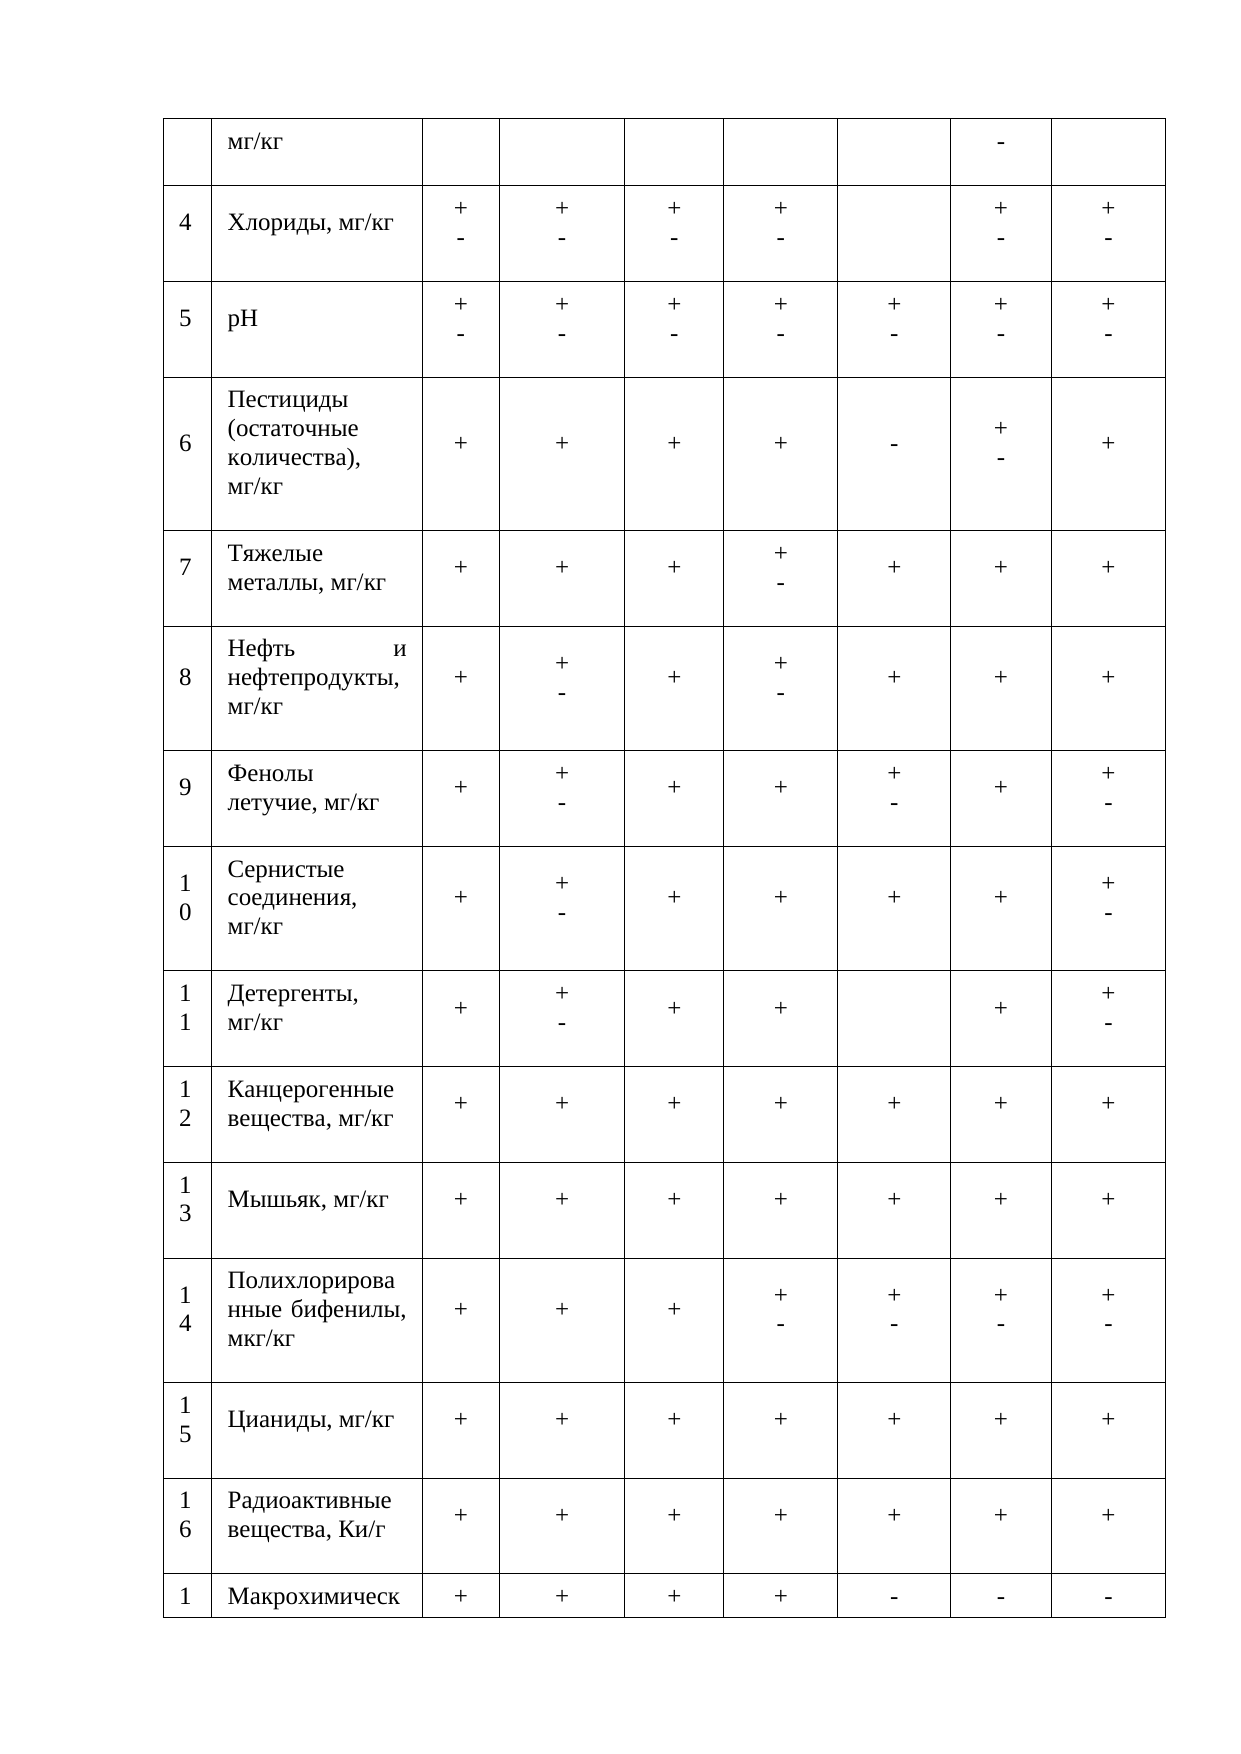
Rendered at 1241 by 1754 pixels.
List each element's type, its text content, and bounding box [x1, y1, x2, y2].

table_cell + [625, 751, 723, 846]
table_cell + [500, 531, 624, 626]
table_cell + - [1052, 751, 1165, 846]
table_cell + - [500, 282, 624, 377]
table_cell 15 [164, 1383, 211, 1478]
table_cell 16 [164, 1479, 211, 1573]
table_cell + [724, 1067, 837, 1162]
table_cell + [500, 378, 624, 530]
table_cell Сернистые соединения, мг/кг [212, 847, 422, 970]
table_cell Фенолы летучие, мг/кг [212, 751, 422, 846]
table_cell + [423, 751, 499, 846]
table_cell + [724, 751, 837, 846]
table_cell + - [724, 1574, 837, 1617]
table_cell + [625, 627, 723, 750]
table_cell [838, 119, 950, 185]
table_cell + - [1052, 971, 1165, 1066]
table_cell + - [724, 531, 837, 626]
table_cell 9 [164, 751, 211, 846]
table_cell + - [951, 186, 1051, 281]
table_cell + [951, 751, 1051, 846]
table_cell Канцерогенные вещества, мг/кг [212, 1067, 422, 1162]
table_cell + [724, 1383, 837, 1478]
table_cell + - [951, 378, 1051, 530]
table_cell + [500, 119, 624, 185]
table_cell + [500, 1067, 624, 1162]
table_cell 17 [164, 1574, 211, 1617]
table_cell + [838, 1067, 950, 1162]
table_cell + - [423, 186, 499, 281]
table_cell 10 [164, 847, 211, 970]
table_cell 8 [164, 627, 211, 750]
table_cell - [951, 1574, 1051, 1617]
table_cell Детергенты, мг/кг [212, 971, 422, 1066]
table_cell + [1052, 531, 1165, 626]
table_cell Нефть и нефтепродукты, мг/кг [212, 627, 422, 750]
table_cell + - [724, 627, 837, 750]
table_cell + [724, 378, 837, 530]
table_cell + [625, 971, 723, 1066]
table_cell + [724, 1479, 837, 1573]
table_cell + - [1052, 186, 1165, 281]
table_cell + [625, 1067, 723, 1162]
table_cell + [951, 531, 1051, 626]
table_cell + [625, 1479, 723, 1573]
table_cell + [1052, 1163, 1165, 1257]
table_cell - [838, 378, 950, 530]
table_cell + [423, 1479, 499, 1573]
table_cell + [423, 1259, 499, 1382]
table_cell [838, 186, 950, 281]
table_cell Полихлорированные бифенилы, мкг/кг [212, 1259, 422, 1382]
table_cell + [838, 1383, 950, 1478]
table_cell 14 [164, 1259, 211, 1382]
table_cell + - [500, 186, 624, 281]
table_cell + [500, 1479, 624, 1573]
table_cell - [1052, 1574, 1165, 1617]
table_cell + - [500, 971, 624, 1066]
table_cell + [423, 531, 499, 626]
table_cell + [951, 971, 1051, 1066]
table_cell + - [500, 751, 624, 846]
table_cell + - [838, 751, 950, 846]
table_cell Хлориды, мг/кг [212, 186, 422, 281]
table_cell 12 [164, 1067, 211, 1162]
table_cell + - [1052, 1259, 1165, 1382]
table_cell Тяжелые металлы, мг/кг [212, 531, 422, 626]
table_cell + - [1052, 847, 1165, 970]
table_cell + [1052, 119, 1165, 185]
table_cell + [625, 1163, 723, 1257]
table_cell + [625, 119, 723, 185]
table_cell Пестициды (остаточные количества), мг/кг [212, 378, 422, 530]
table_cell + - [951, 282, 1051, 377]
table_cell 7 [164, 531, 211, 626]
table_cell Мышьяк, мг/кг [212, 1163, 422, 1257]
table_cell + [724, 971, 837, 1066]
table_cell + - [625, 186, 723, 281]
table_cell + [1052, 627, 1165, 750]
table_cell + - [724, 1259, 837, 1382]
table_cell + [625, 1383, 723, 1478]
table_cell + [423, 847, 499, 970]
table_cell + [951, 627, 1051, 750]
table_cell + - [500, 1574, 624, 1617]
table_cell 4 [164, 186, 211, 281]
table_cell + [951, 1479, 1051, 1573]
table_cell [212, 119, 422, 185]
table_cell + [1052, 1383, 1165, 1478]
table_cell + - [423, 282, 499, 377]
table_cell + - [951, 119, 1051, 185]
table_cell + [625, 531, 723, 626]
table_cell + [951, 1383, 1051, 1478]
table_cell + [625, 378, 723, 530]
table_cell + [625, 1574, 723, 1617]
table_cell + - [838, 1259, 950, 1382]
table_cell + [724, 119, 837, 185]
table_cell + [423, 971, 499, 1066]
table_cell + [838, 847, 950, 970]
table_cell + [724, 1163, 837, 1257]
table_cell + [1052, 1067, 1165, 1162]
table_cell 13 [164, 1163, 211, 1257]
table_cell + [423, 1383, 499, 1478]
table_cell Цианиды, мг/кг [212, 1383, 422, 1478]
table_cell + [500, 1259, 624, 1382]
table_cell [838, 971, 950, 1066]
table_cell + [625, 847, 723, 970]
table_cell + [724, 847, 837, 970]
table_cell + - [500, 847, 624, 970]
table_cell + [1052, 1479, 1165, 1573]
table_cell 3 [164, 119, 211, 185]
table_cell Радиоактивные вещества, Ки/г [212, 1479, 422, 1573]
table_cell + [838, 1479, 950, 1573]
table_cell + [1052, 378, 1165, 530]
table_cell - [838, 1574, 950, 1617]
table_cell + [423, 1067, 499, 1162]
table_cell + - [951, 1259, 1051, 1382]
table_cell + [423, 627, 499, 750]
table_cell + [951, 847, 1051, 970]
table_cell + - [838, 282, 950, 377]
table_cell + - [1052, 282, 1165, 377]
table_cell + [951, 1163, 1051, 1257]
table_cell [212, 1574, 422, 1617]
table_cell + [951, 1067, 1051, 1162]
table_cell + [500, 1163, 624, 1257]
table_cell 6 [164, 378, 211, 530]
table_cell + [500, 1383, 624, 1478]
table_cell + [625, 1259, 723, 1382]
table_cell + [838, 531, 950, 626]
table_cell + - [724, 186, 837, 281]
table_cell + [838, 1163, 950, 1257]
table_cell + [423, 1163, 499, 1257]
table_cell + [423, 378, 499, 530]
table_cell + - [625, 282, 723, 377]
table_cell 5 [164, 282, 211, 377]
table_cell + [423, 119, 499, 185]
table_cell pH [212, 282, 422, 377]
table_cell + [838, 627, 950, 750]
table_cell 11 [164, 971, 211, 1066]
table_cell + - [423, 1574, 499, 1617]
table_cell + - [724, 282, 837, 377]
table_cell + - [500, 627, 624, 750]
